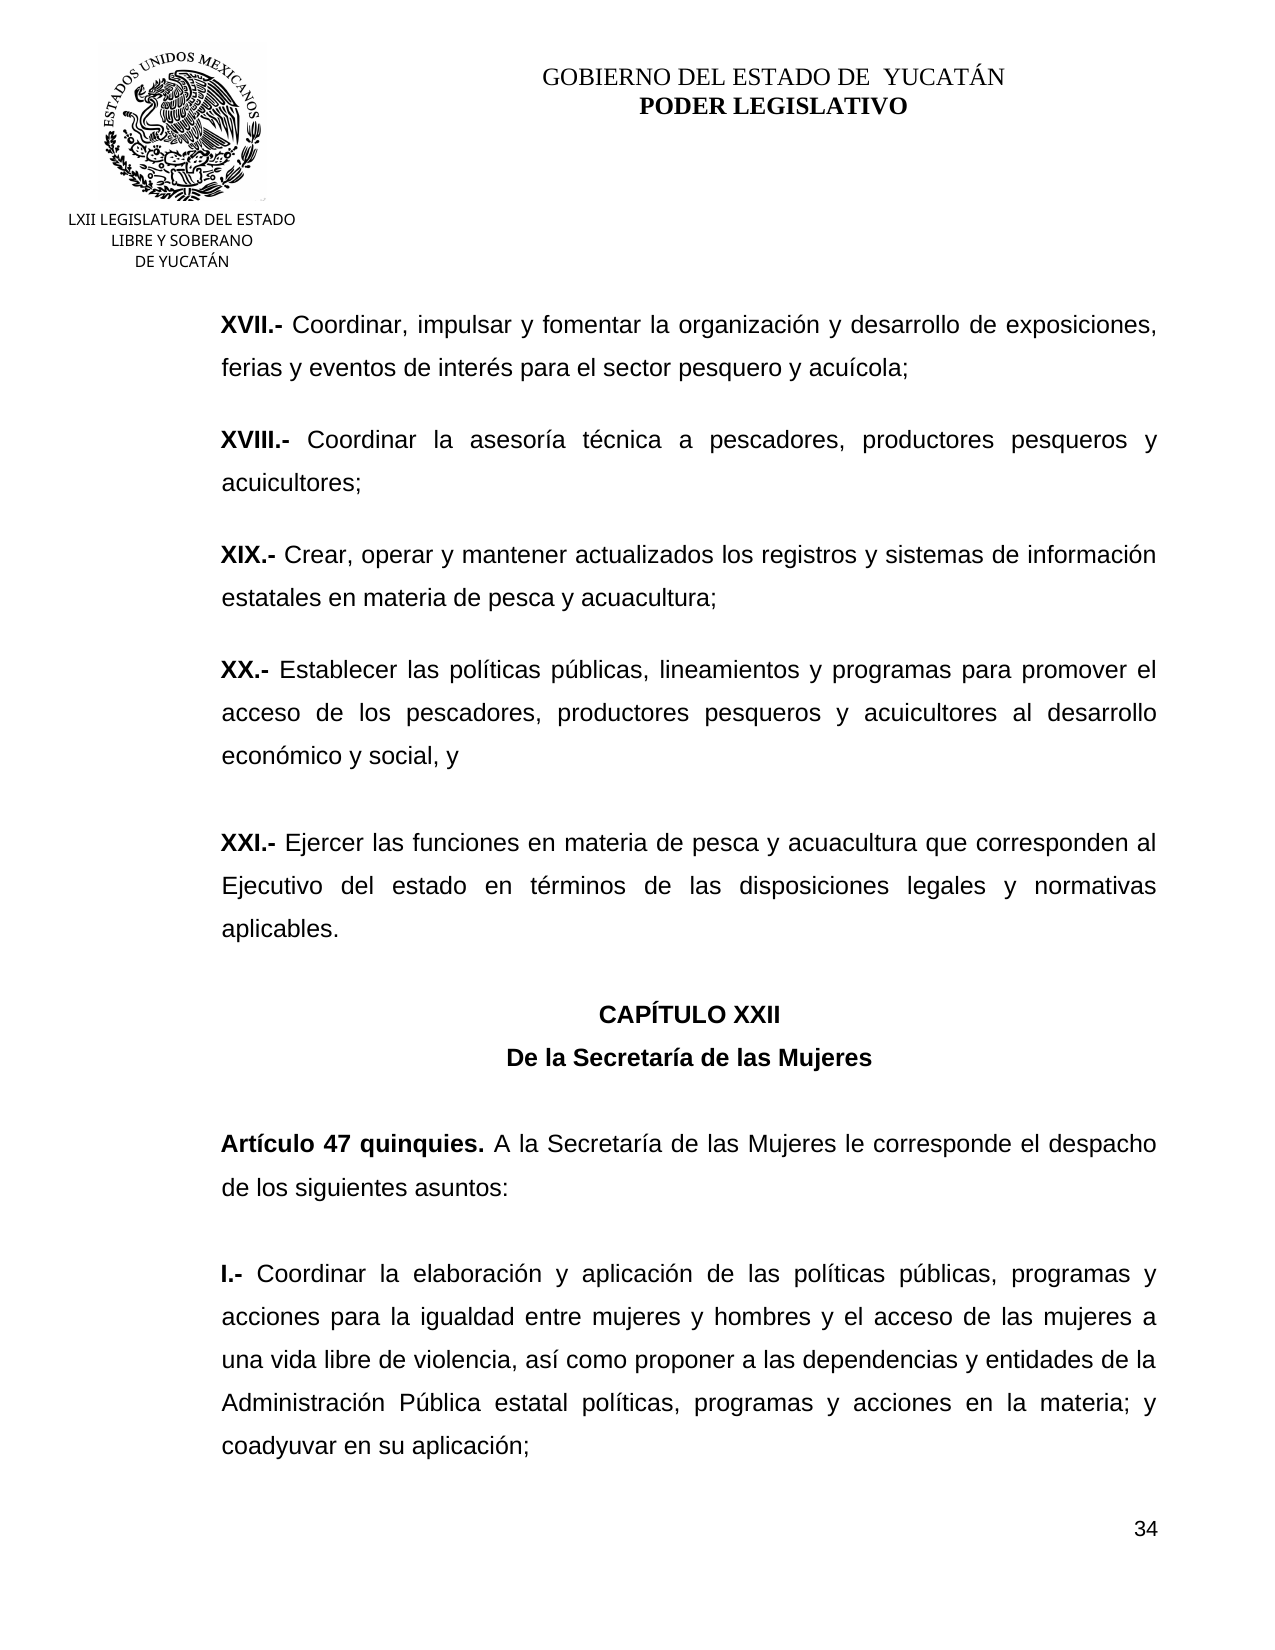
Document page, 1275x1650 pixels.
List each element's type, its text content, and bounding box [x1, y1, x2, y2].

text De la Secretaría de las Mujeres [220, 1043, 1158, 1072]
text XX.- Establecer las políticas públicas, lineamientos y programas para promover el acceso de los pescadores, productores pesqueros y acuicultores al desarrollo económico y social, y [220, 655, 1158, 770]
text XVII.- Coordinar, impulsar y fomentar la organización y desarrollo de exposiciones, ferias y eventos de interés para el sector pesquero y acuícola; [220, 310, 1158, 382]
picture [98, 42, 267, 201]
text XVIII.- Coordinar la asesoría técnica a pescadores, productores pesqueros y acuicultores; [220, 425, 1158, 497]
text XXI.- Ejercer las funciones en materia de pesca y acuacultura que corresponden al Ejecutivo del estado en términos de las disposiciones legales y normativas aplicables. [220, 828, 1158, 943]
text XIX.- Crear, operar y mantener actualizados los registros y sistemas de información estatales en materia de pesca y acuacultura; [220, 540, 1158, 612]
text I.- Coordinar la elaboración y aplicación de las políticas públicas, programas y acciones para la igualdad entre mujeres y hombres y el acceso de las mujeres a una vida libre de violencia, así como proponer a las dependencias y entidades de la Administración Pública estatal políticas, programas y acciones en la materia; y coadyuvar en su aplicación; [220, 1259, 1158, 1460]
text CAPÍTULO XXII [220, 1000, 1158, 1029]
text Artículo 47 quinquies. A la Secretaría de las Mujeres le corresponde el despacho de los siguientes asuntos: [220, 1129, 1158, 1201]
